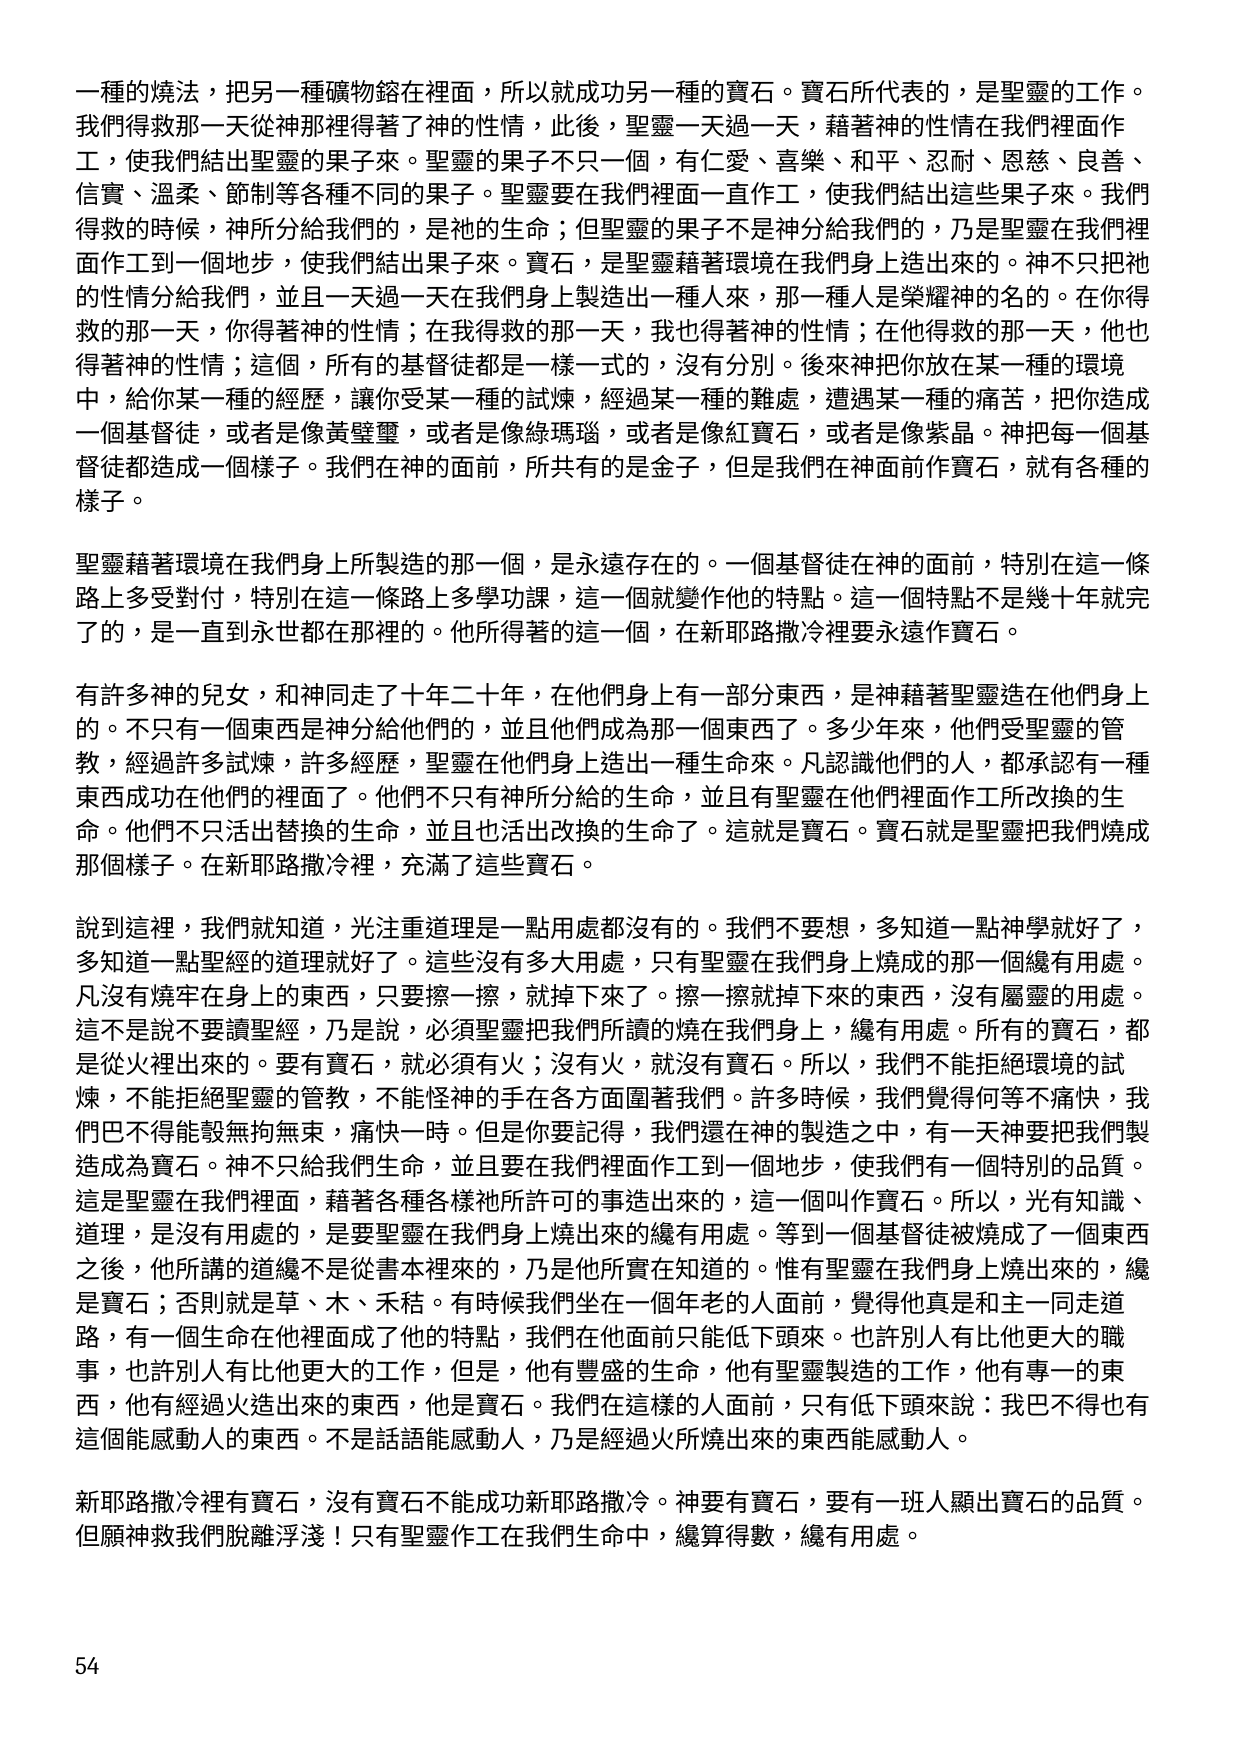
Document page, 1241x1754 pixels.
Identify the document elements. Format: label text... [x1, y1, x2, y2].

text 新耶路撒冷裡有寶石，沒有寶石不能成功新耶路撒冷。神要有寶石，要有一班人顯出寶石的品質。但願神救我們脫離浮淺！只有聖靈作工在我們生命中，纔算得數，纔有用處。 [75, 1484, 1165, 1552]
text 說到這裡，我們就知道，光注重道理是一點用處都沒有的。我們不要想，多知道一點神學就好了，多知道一點聖經的道理就好了。這些沒有多大用處，只有聖靈在我們身上燒成的那一個纔有用處。凡沒有燒牢在身上的東西，只要擦一擦，就掉下來了。擦一擦就掉下來的東西，沒有屬靈的用處。這不是說不要讀聖經，乃是說，必須聖靈把我們所讀的燒在我們身上，纔有用處。所有的寶石，都是從火裡出來的。要有寶石，就必須有火；沒有火，就沒有寶石。所以，我們不能拒絕環境的試煉，不能拒絕聖靈的管教，不能怪神的手在各方面圍著我們。許多時候，我們覺得何等不痛快，我們巴不得能彀無拘無束，痛快一時。但是你要記得，我們還在神的製造之中，有一天神要把我們製造成為寶石。神不只給我們生命，並且要在我們裡面作工到一個地步，使我們有一個特別的品質。這是聖靈在我們裡面，藉著各種各樣祂所許可的事造出來的，這一個叫作寶石。所以，光有知識、道理，是沒有用處的，是要聖靈在我們身上燒出來的纔有用處。等到一個基督徒被燒成了一個東西之後，他所講的道纔不是從書本裡來的，乃是他所實在知道的。惟有聖靈在我們身上燒出來的，纔是寶石；否則就是草、木、禾秸。有時候我們坐在一個年老的人面前，覺得他真是和主一同走道路，有一個生命在他裡面成了他的特點，我們在他面前只能低下頭來。也許別人有比他更大的職事，也許別人有比他更大的工作，但是，他有豐盛的生命，他有聖靈製造的工作，他有專一的東西，他有經過火造出來的東西，他是寶石。我們在這樣的人面前，只有低下頭來說：我巴不得也有這個能感動人的東西。不是話語能感動人，乃是經過火所燒出來的東西能感動人。 [75, 911, 1165, 1456]
text 聖靈藉著環境在我們身上所製造的那一個，是永遠存在的。一個基督徒在神的面前，特別在這一條路上多受對付，特別在這一條路上多學功課，這一個就變作他的特點。這一個特點不是幾十年就完了的，是一直到永世都在那裡的。他所得著的這一個，在新耶路撒冷裡要永遠作寶石。 [75, 547, 1165, 649]
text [75, 75, 1165, 518]
text 有許多神的兒女，和神同走了十年二十年，在他們身上有一部分東西，是神藉著聖靈造在他們身上的。不只有一個東西是神分給他們的，並且他們成為那一個東西了。多少年來，他們受聖靈的管教，經過許多試煉，許多經歷，聖靈在他們身上造出一種生命來。凡認識他們的人，都承認有一種東西成功在他們的裡面了。他們不只有神所分給的生命，並且有聖靈在他們裡面作工所改換的生命。他們不只活出替換的生命，並且也活出改換的生命了。這就是寶石。寶石就是聖靈把我們燒成那個樣子。在新耶路撒冷裡，充滿了這些寶石。 [75, 677, 1165, 882]
